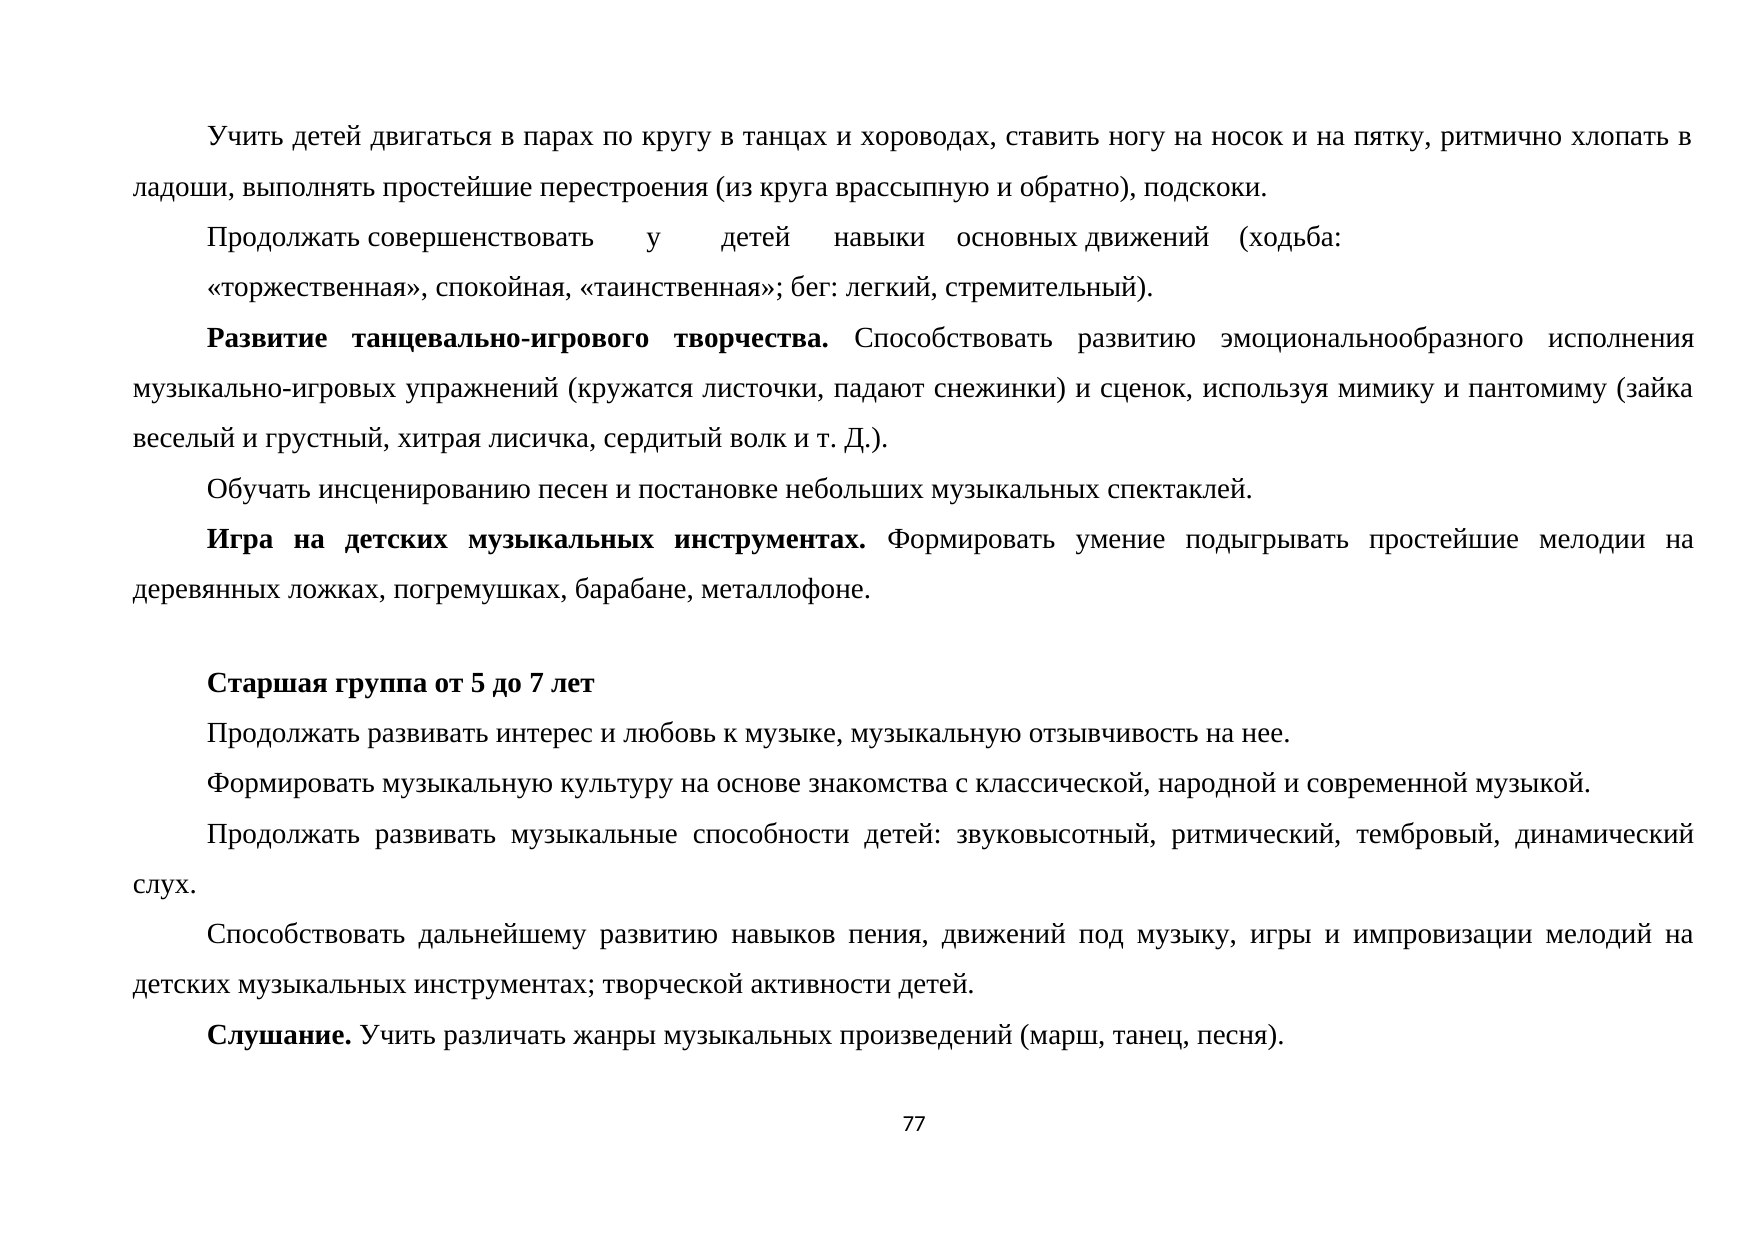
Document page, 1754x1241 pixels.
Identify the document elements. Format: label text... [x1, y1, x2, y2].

text Способствовать дальнейшему развитию навыков пения, движений под музыку, игры и импровизации мелодий на детских музыкальных инструментах; творческой активности детей. [133, 916, 1695, 1000]
text Формировать музыкальную культуру на основе знакомства с классической, народной и современной музыкой. [133, 765, 1695, 799]
text Продолжать развивать музыкальные способности детей: звуковысотный, ритмический, тембровый, динамический слух. [133, 816, 1695, 899]
text Продолжать совершенствовать у детей навыки основных движений (ходьба: [133, 219, 1695, 253]
text Развитие танцевально-игрового творчества. Способствовать развитию эмоциональнообразного исполнения музыкально-игровых упражнений (кружатся листочки, падают снежинки) и сценок, используя мимику и пантомиму (зайка веселый и грустный, хитрая лисичка, сердитый волк и т. Д.). [133, 320, 1695, 454]
text Учить детей двигаться в парах по кругу в танцах и хороводах, ставить ногу на носок и на пятку, ритмично хлопать в ладоши, выполнять простейшие перестроения (из круга врассыпную и обратно), подскоки. [133, 118, 1695, 202]
text Обучать инсценированию песен и постановке небольших музыкальных спектаклей. [133, 471, 1695, 504]
text Игра на детских музыкальных инструментах. Формировать умение подыгрывать простейшие мелодии на деревянных ложках, погремушках, барабане, металлофоне. [133, 521, 1695, 605]
text Слушание. Учить различать жанры музыкальных произведений (марш, танец, песня). [133, 1017, 1695, 1051]
subtitle Старшая группа от 5 до 7 лет [133, 665, 1694, 698]
text Продолжать развивать интерес и любовь к музыке, музыкальную отзывчивость на нее. [133, 715, 1695, 749]
text «торжественная», спокойная, «таинственная»; бег: легкий, стремительный). [133, 269, 1695, 303]
